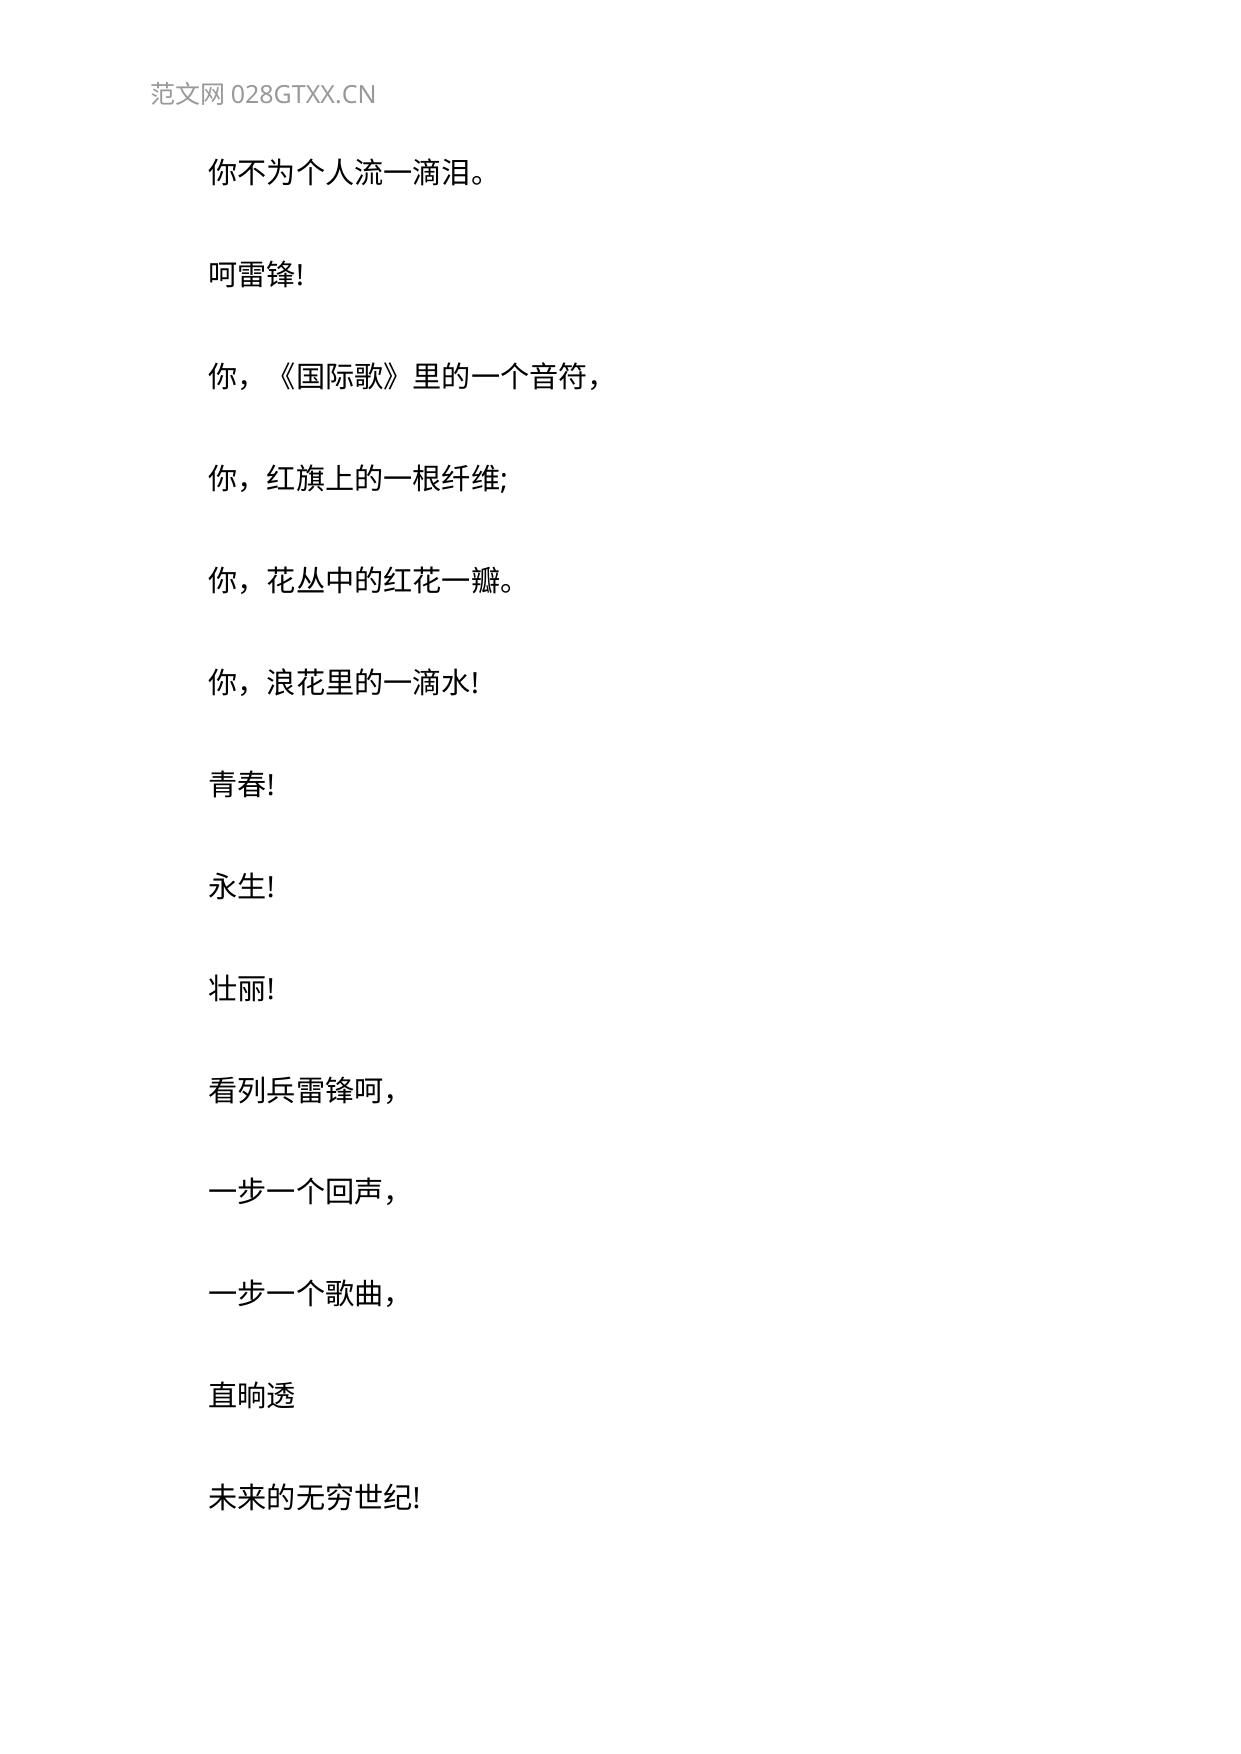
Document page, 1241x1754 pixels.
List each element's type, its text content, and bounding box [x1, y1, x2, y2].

text 你，浪花里的一滴水! [150, 659, 1090, 702]
text 你不为个人流一滴泪。 [150, 150, 1090, 192]
text 一步一个歌曲， [150, 1271, 1090, 1313]
text 未来的无穷世纪! [150, 1474, 1090, 1517]
text 青春! [150, 761, 1090, 804]
text 你，《国际歌》里的一个音符， [150, 354, 1090, 396]
text 你，红旗上的一根纤维; [150, 456, 1090, 498]
text 你，花丛中的红花一瓣。 [150, 557, 1090, 600]
text 永生! [150, 863, 1090, 906]
text 一步一个回声， [150, 1169, 1090, 1211]
text 直晌透 [150, 1372, 1090, 1415]
text 看列兵雷锋呵， [150, 1067, 1090, 1109]
text 呵雷锋! [150, 252, 1090, 294]
text 壮丽! [150, 965, 1090, 1008]
